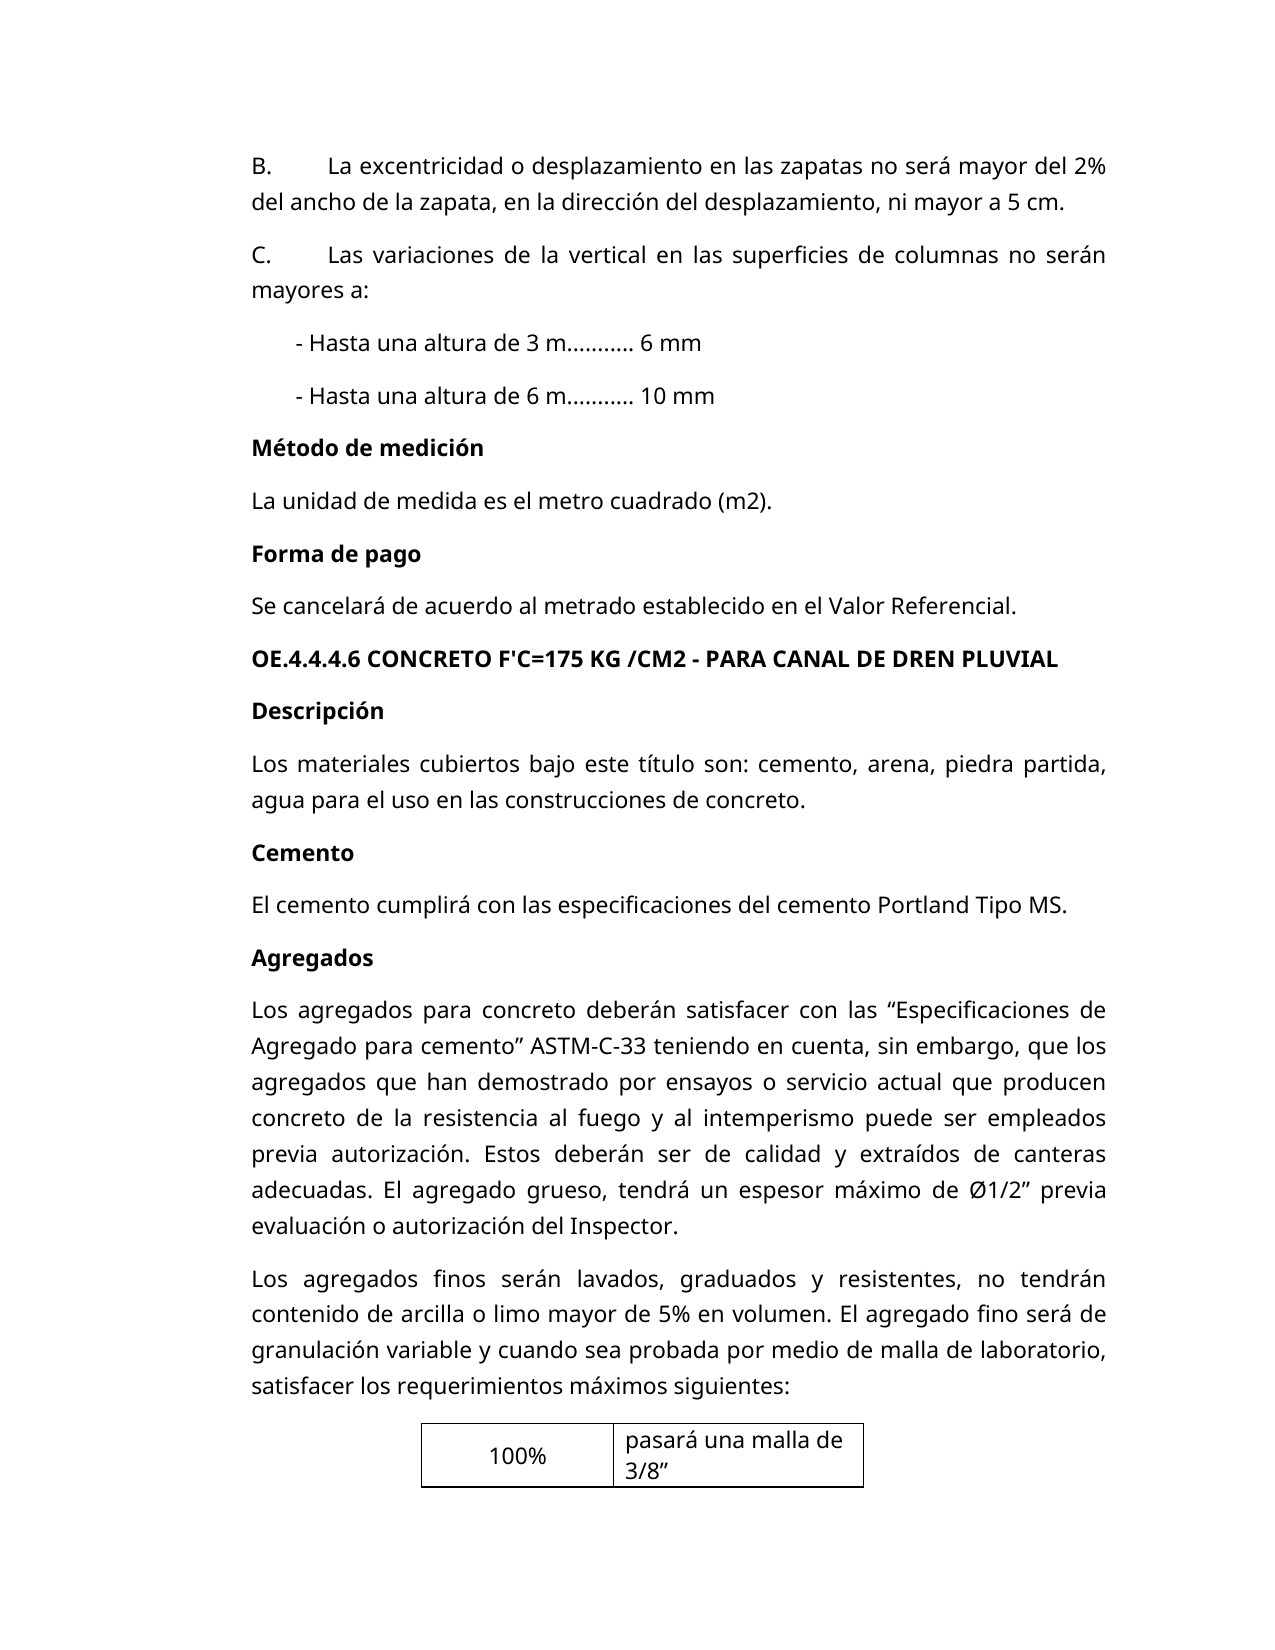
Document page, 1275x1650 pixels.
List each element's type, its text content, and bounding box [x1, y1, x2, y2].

table_header pasará una malla de 3/8” [614, 1424, 863, 1486]
text Los agregados para concreto deberán satisfacer con las “Especificaciones de Agregado para cemento” ASTM-C-33 teniendo en cuenta, sin embargo, que los agregados que han demostrado por ensayos o servicio actual que producen concreto de la resistencia al fuego y al intemperismo puede ser empleados previa autorización. Estos deberán ser de calidad y extraídos de canteras adecuadas. El agregado grueso, tendrá un espesor máximo de Ø1/2” previa evaluación o autorización del Inspector. [251, 994, 1107, 1241]
text C. Las variaciones de la vertical en las superficies de columnas no serán mayores a: [251, 238, 1107, 306]
text Los materiales cubiertos bajo este título son: cemento, arena, piedra partida, agua para el uso en las construcciones de concreto. [251, 748, 1107, 815]
text Se cancelará de acuerdo al metrado establecido en el Valor Referencial. [251, 590, 1107, 621]
text Cemento [251, 836, 1107, 868]
text OE.4.4.4.6 CONCRETO F'C=175 KG /CM2 - PARA CANAL DE DREN PLUVIAL [251, 643, 1107, 674]
text El cemento cumplirá con las especificaciones del cemento Portland Tipo MS. [251, 889, 1107, 920]
text Método de medición [251, 432, 1107, 463]
text - Hasta una altura de 6 m........... 10 mm [295, 380, 1107, 411]
text Los agregados finos serán lavados, graduados y resistentes, no tendrán contenido de arcilla o limo mayor de 5% en volumen. El agregado fino será de granulación variable y cuando sea probada por medio de malla de laboratorio, satisfacer los requerimientos máximos siguientes: [251, 1262, 1107, 1402]
table_header 100% [422, 1424, 613, 1486]
text La unidad de medida es el metro cuadrado (m2). [251, 485, 1107, 516]
text Descripción [251, 695, 1107, 727]
text B. La excentricidad o desplazamiento en las zapatas no será mayor del 2% del ancho de la zapata, en la dirección del desplazamiento, ni mayor a 5 cm. [251, 150, 1107, 217]
text Agregados [251, 942, 1107, 973]
text - Hasta una altura de 3 m........... 6 mm [295, 327, 1107, 358]
text Forma de pago [251, 537, 1107, 569]
